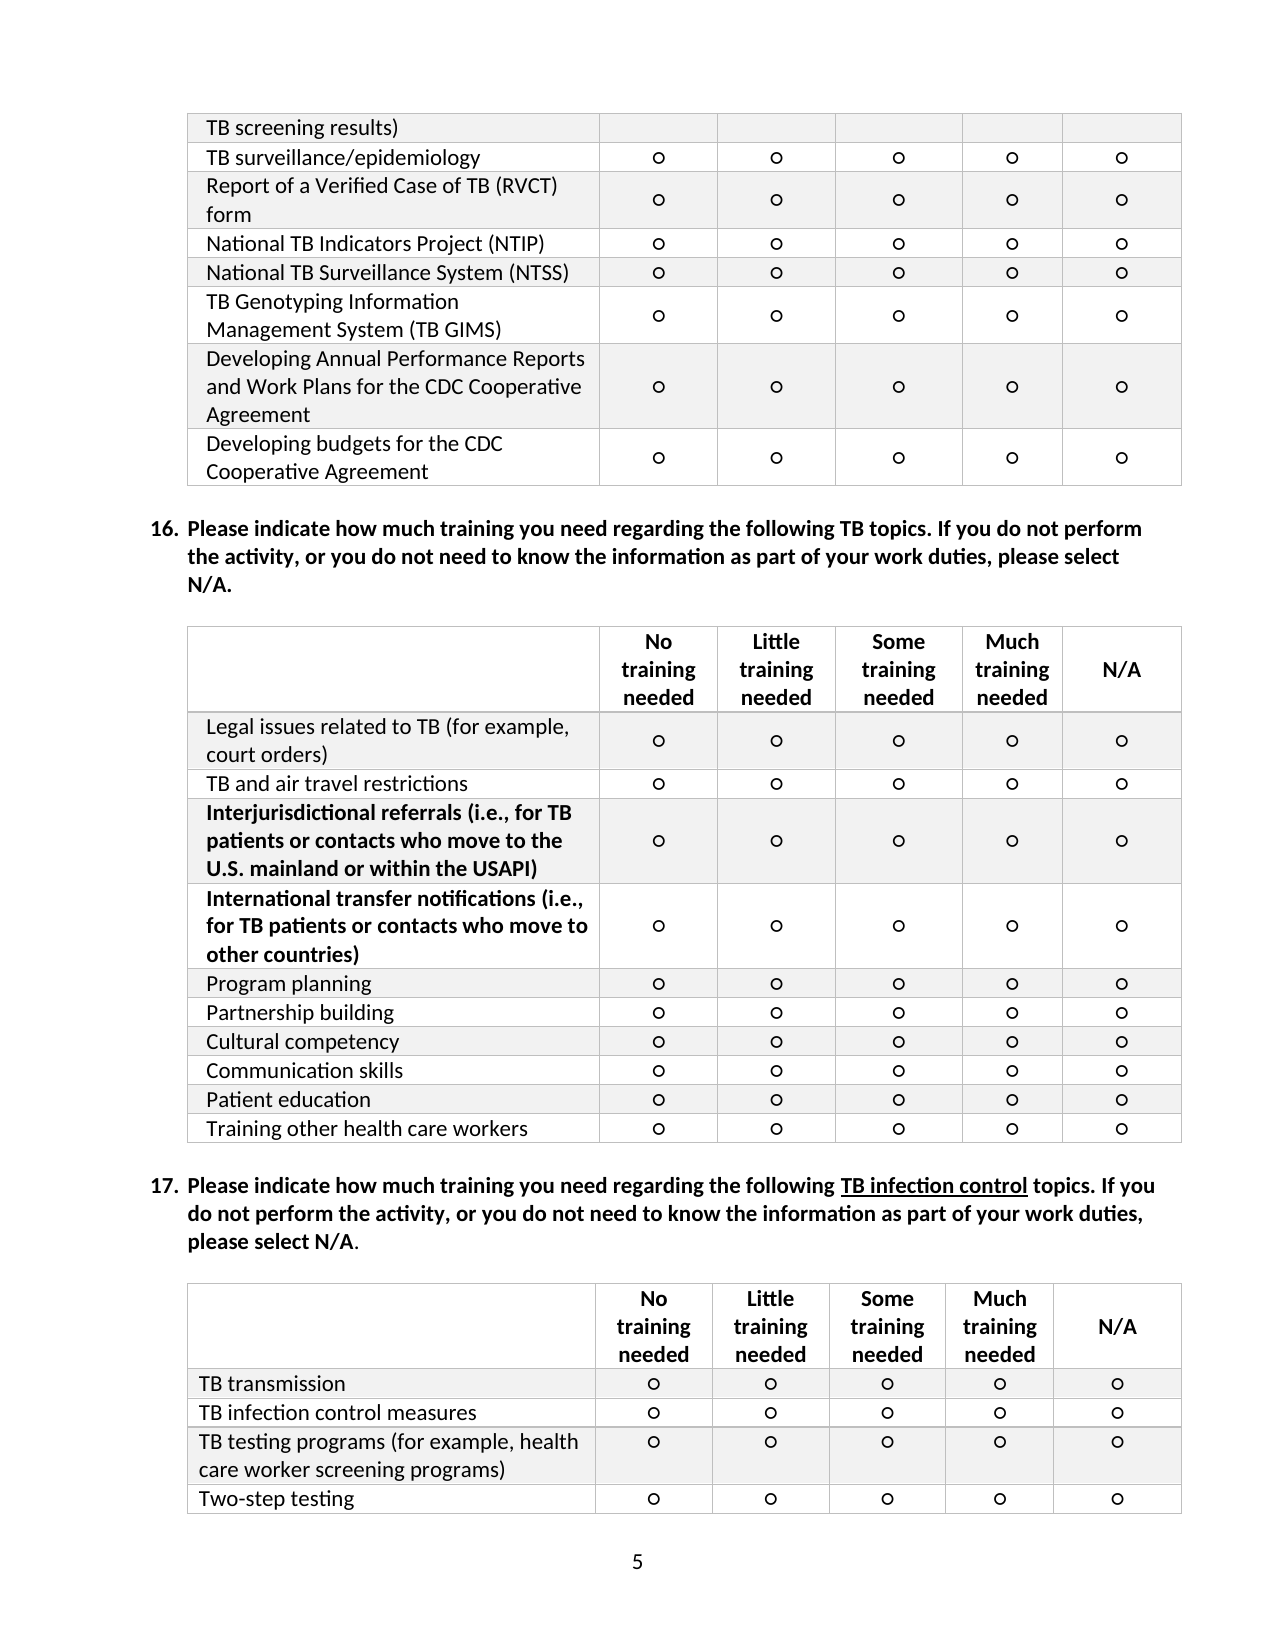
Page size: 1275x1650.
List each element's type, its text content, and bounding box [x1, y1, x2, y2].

table_cell Two-step testing [188, 1485, 595, 1513]
table_cell ○ [946, 1485, 1053, 1513]
table_cell ○ [1063, 1056, 1181, 1084]
table_header Much training needed [946, 1284, 1053, 1368]
table_cell TB Genotyping Information Management System (TB GIMS) [188, 287, 599, 343]
table_cell ○ [836, 713, 962, 768]
table_cell ○ [836, 258, 962, 286]
table_cell ○ [963, 114, 1062, 142]
table_header N/A [1054, 1284, 1181, 1368]
table_cell ○ [1063, 713, 1181, 768]
table_cell ○ [718, 1085, 835, 1113]
table_cell ○ [1063, 770, 1181, 797]
table_cell Program planning [188, 969, 599, 997]
table_cell ○ [963, 229, 1062, 257]
table_cell Cultural competency [188, 1027, 599, 1055]
table_cell ○ [600, 1085, 717, 1113]
table_header Much training needed [963, 627, 1062, 711]
table_header N/A [1063, 627, 1181, 711]
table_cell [188, 114, 599, 142]
table_cell ○ [830, 1369, 945, 1397]
table_cell ○ [718, 172, 835, 228]
table_cell ○ [836, 998, 962, 1026]
table_cell National TB Indicators Project (NTIP) [188, 229, 599, 257]
table_cell ○ [963, 713, 1062, 768]
table_cell ○ [718, 258, 835, 286]
table_cell ○ [1063, 1114, 1181, 1142]
table_cell ○ [596, 1428, 712, 1483]
table_cell ○ [836, 172, 962, 228]
table_header [188, 627, 599, 711]
table_cell Training other health care workers [188, 1114, 599, 1142]
table_cell ○ [718, 429, 835, 485]
table_cell TB surveillance/epidemiology [188, 143, 599, 171]
table_cell ○ [600, 1114, 717, 1142]
table_cell ○ [600, 172, 717, 228]
table_cell ○ [718, 287, 835, 343]
table_cell ○ [600, 258, 717, 286]
table_cell ○ [963, 1085, 1062, 1113]
table_cell ○ [718, 969, 835, 997]
table_cell ○ [718, 884, 835, 968]
table_header Some training needed [830, 1284, 945, 1368]
table_cell ○ [836, 287, 962, 343]
table_cell ○ [963, 969, 1062, 997]
table_cell ○ [963, 143, 1062, 171]
table_cell ○ [1063, 998, 1181, 1026]
table_cell Communication skills [188, 1056, 599, 1084]
table_cell ○ [836, 1114, 962, 1142]
table_cell ○ [830, 1428, 945, 1483]
table_cell ○ [600, 344, 717, 428]
table_cell Partnership building [188, 998, 599, 1026]
table_cell ○ [836, 143, 962, 171]
table_cell Report of a Verified Case of TB (RVCT) form [188, 172, 599, 228]
table_header Some training needed [836, 627, 962, 711]
table_cell ○ [963, 287, 1062, 343]
table_cell ○ [836, 229, 962, 257]
table_cell ○ [1063, 799, 1181, 883]
table_cell National TB Surveillance System (NTSS) [188, 258, 599, 286]
table_cell ○ [713, 1399, 829, 1426]
table_cell ○ [830, 1399, 945, 1426]
table_cell Interjurisdictional referrals (i.e., for TB patients or contacts who move to the U.S. mainland or within the USAPI) [188, 799, 599, 883]
table_cell ○ [1063, 114, 1181, 142]
table_cell ○ [963, 1056, 1062, 1084]
table_cell ○ [963, 429, 1062, 485]
table_cell ○ [836, 1085, 962, 1113]
table_cell ○ [600, 884, 717, 968]
table_cell ○ [600, 143, 717, 171]
table_cell ○ [600, 429, 717, 485]
table_cell ○ [963, 172, 1062, 228]
table_cell ○ [1063, 258, 1181, 286]
table_cell ○ [718, 344, 835, 428]
table_cell TB transmission [188, 1369, 595, 1397]
table_cell ○ [836, 344, 962, 428]
table_cell ○ [963, 770, 1062, 797]
table_cell TB and air travel restrictions [188, 770, 599, 797]
table_cell Developing Annual Performance Reports and Work Plans for the CDC Cooperative Agreement [188, 344, 599, 428]
table_cell ○ [600, 770, 717, 797]
table_cell ○ [963, 884, 1062, 968]
table_cell International transfer notifications (i.e., for TB patients or contacts who move to other countries) [188, 884, 599, 968]
table_header No training needed [596, 1284, 712, 1368]
table_cell ○ [596, 1369, 712, 1397]
table_cell ○ [836, 1056, 962, 1084]
table_cell ○ [1063, 1027, 1181, 1055]
table_cell ○ [1063, 229, 1181, 257]
list Please indicate how much training you need regarding the following TB infection control topics. If you do not perform the activity, or you do not need to know the information as part of your work duties, please select N/A. [150, 1171, 1162, 1255]
table_cell ○ [600, 969, 717, 997]
table_cell ○ [836, 884, 962, 968]
table_cell ○ [600, 1056, 717, 1084]
table_cell ○ [1063, 429, 1181, 485]
table_cell ○ [1063, 172, 1181, 228]
table_cell ○ [600, 114, 717, 142]
table_cell ○ [1063, 143, 1181, 171]
table_cell ○ [963, 1114, 1062, 1142]
table_cell ○ [946, 1399, 1053, 1426]
table_cell ○ [1054, 1428, 1181, 1483]
table_cell ○ [718, 998, 835, 1026]
table_cell ○ [718, 713, 835, 768]
table_cell ○ [836, 429, 962, 485]
table_cell ○ [718, 229, 835, 257]
table_cell TB testing programs (for example, health care worker screening programs) [188, 1428, 595, 1483]
table_cell ○ [830, 1485, 945, 1513]
table_cell ○ [946, 1428, 1053, 1483]
table_cell ○ [600, 713, 717, 768]
table_cell ○ [963, 799, 1062, 883]
table_cell ○ [1054, 1399, 1181, 1426]
table_cell ○ [718, 1056, 835, 1084]
table_cell ○ [596, 1485, 712, 1513]
table_cell ○ [1063, 969, 1181, 997]
table_cell ○ [1063, 884, 1181, 968]
table_cell ○ [713, 1485, 829, 1513]
table_cell Patient education [188, 1085, 599, 1113]
table_cell ○ [713, 1369, 829, 1397]
table_header No training needed [600, 627, 717, 711]
table_cell ○ [600, 998, 717, 1026]
table_cell ○ [596, 1399, 712, 1426]
table_cell ○ [836, 969, 962, 997]
table_cell ○ [836, 114, 962, 142]
table_cell ○ [718, 1027, 835, 1055]
table_cell ○ [1054, 1485, 1181, 1513]
table_cell ○ [836, 770, 962, 797]
table_cell ○ [963, 998, 1062, 1026]
table_cell ○ [718, 114, 835, 142]
table_cell Developing budgets for the CDC Cooperative Agreement [188, 429, 599, 485]
table_cell ○ [963, 1027, 1062, 1055]
table_header Little training needed [718, 627, 835, 711]
table_cell ○ [1063, 287, 1181, 343]
table_cell ○ [1063, 344, 1181, 428]
table_header Little training needed [713, 1284, 829, 1368]
table_cell ○ [718, 770, 835, 797]
table_cell TB infection control measures [188, 1399, 595, 1426]
list Please indicate how much training you need regarding the following TB topics. If you do not perform the activity, or you do not need to know the information as part of your work duties, please select N/A. [150, 514, 1162, 598]
table_cell ○ [946, 1369, 1053, 1397]
table_cell ○ [600, 287, 717, 343]
table_cell ○ [1063, 1085, 1181, 1113]
table_cell ○ [600, 1027, 717, 1055]
table_cell ○ [600, 799, 717, 883]
table_cell ○ [713, 1428, 829, 1483]
table_cell ○ [963, 258, 1062, 286]
table_cell ○ [836, 1027, 962, 1055]
table_cell ○ [718, 1114, 835, 1142]
table_cell ○ [718, 799, 835, 883]
table_cell ○ [963, 344, 1062, 428]
table_cell ○ [1054, 1369, 1181, 1397]
table_cell Legal issues related to TB (for example, court orders) [188, 713, 599, 768]
table_cell ○ [718, 143, 835, 171]
table_header [188, 1284, 595, 1368]
table_cell ○ [836, 799, 962, 883]
table_cell ○ [600, 229, 717, 257]
